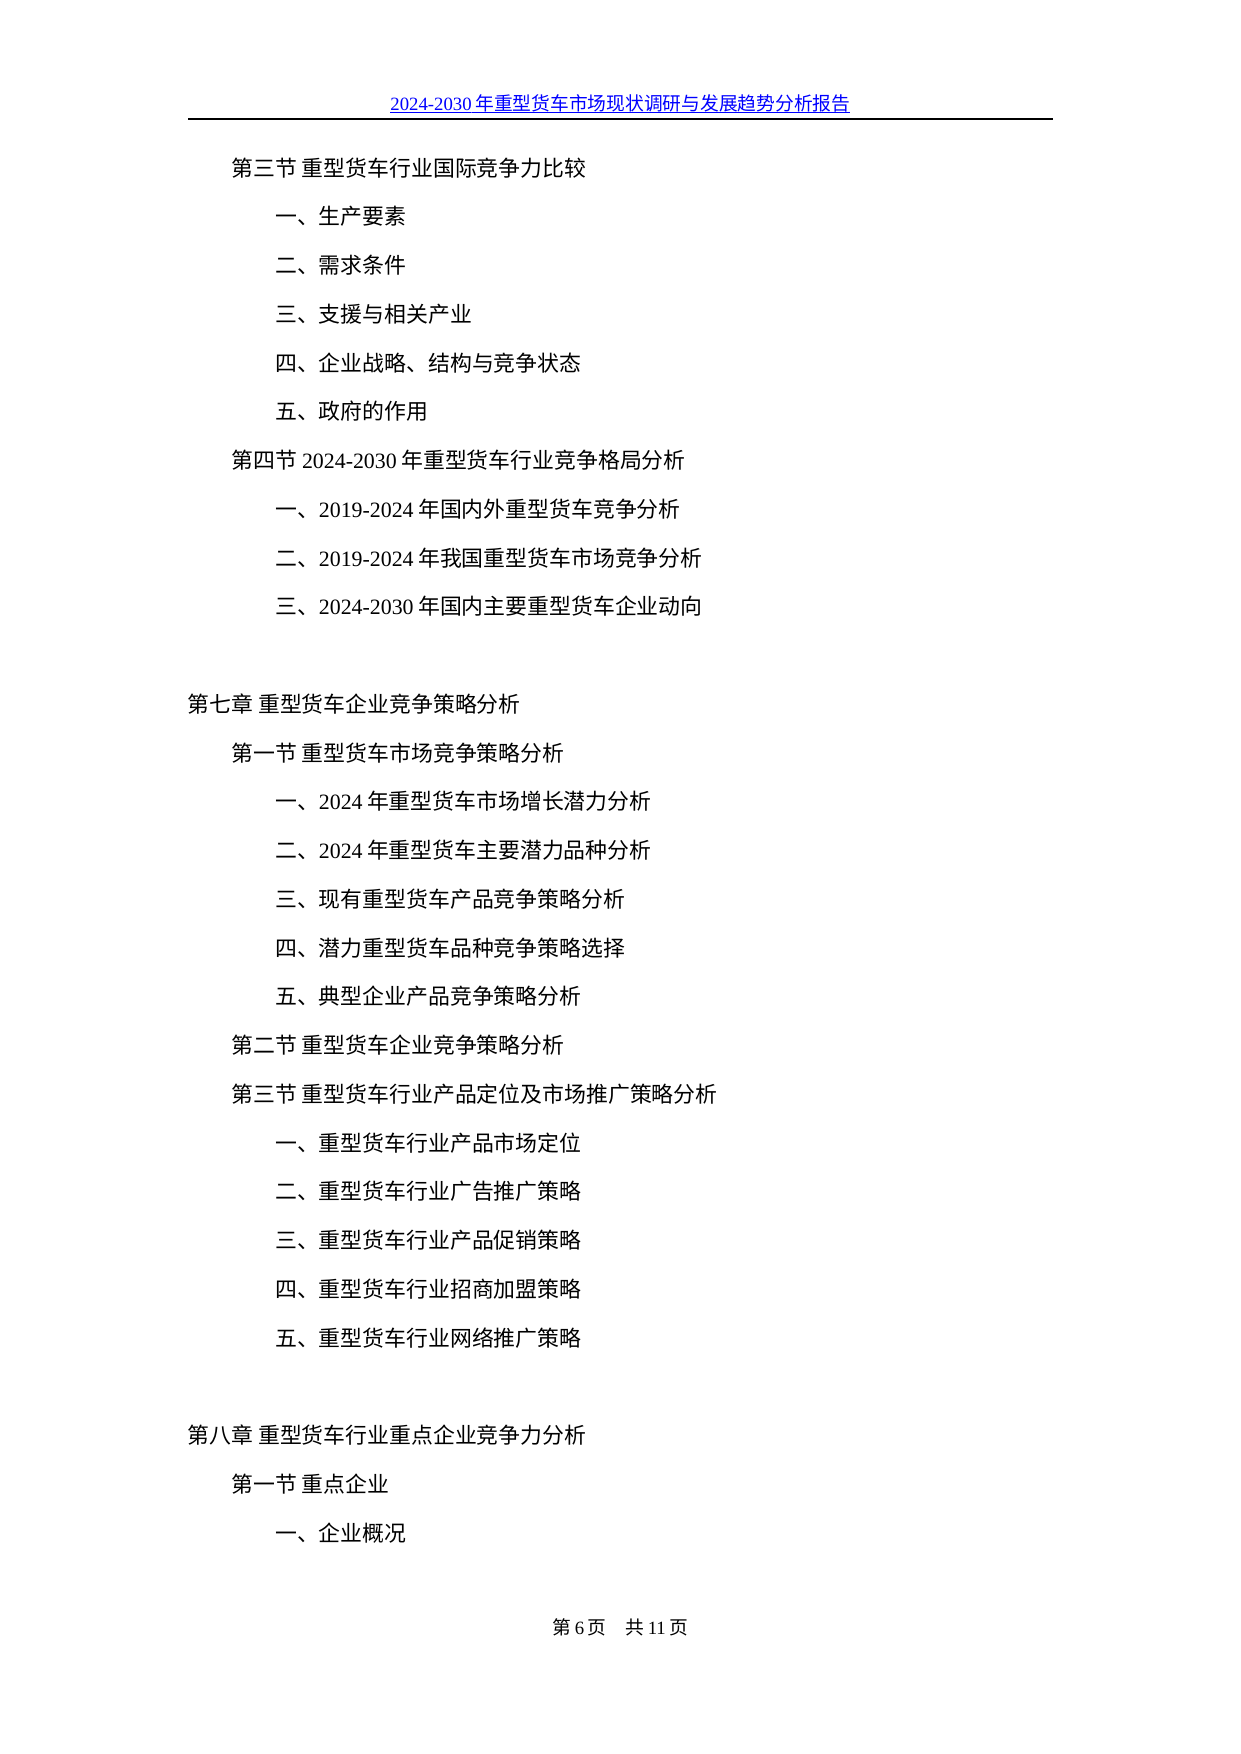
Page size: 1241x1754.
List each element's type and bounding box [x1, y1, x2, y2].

text [187, 150, 1053, 1548]
